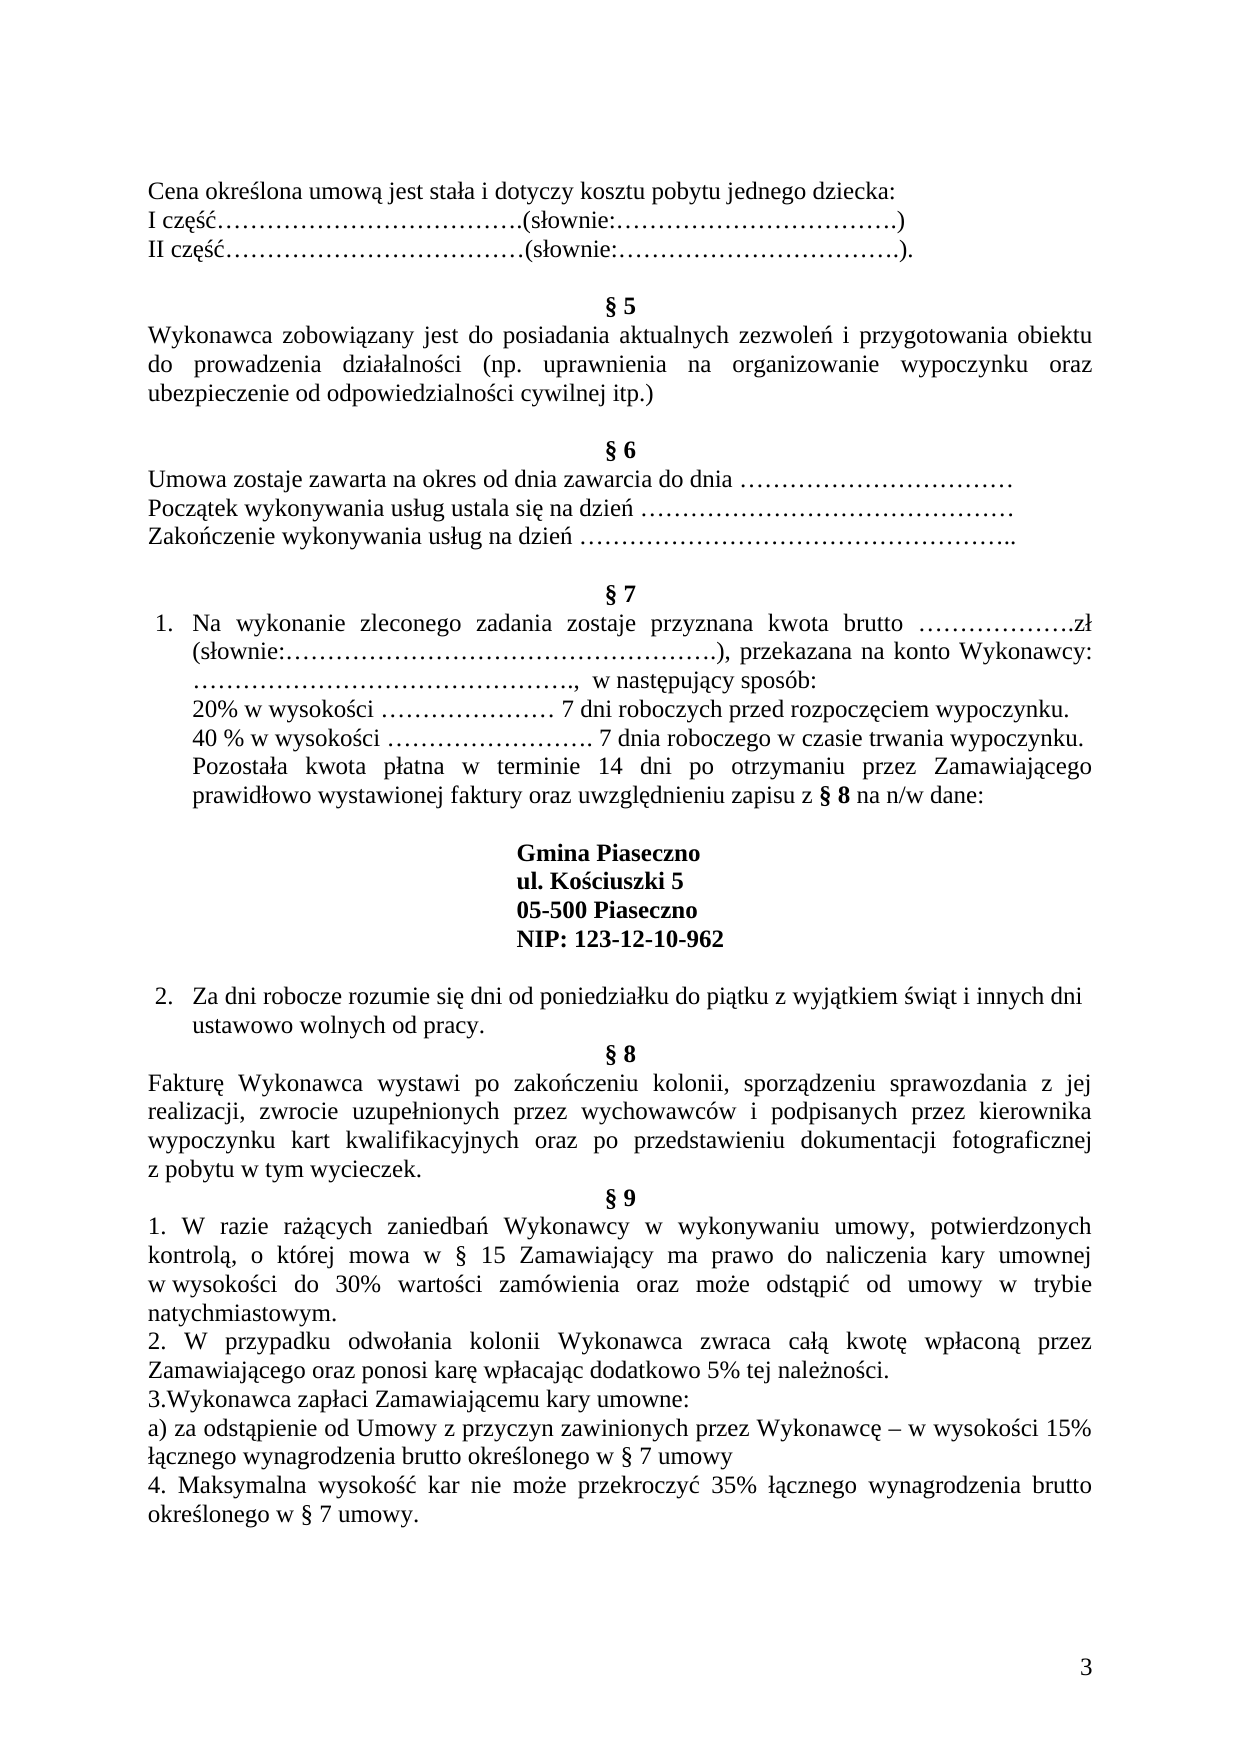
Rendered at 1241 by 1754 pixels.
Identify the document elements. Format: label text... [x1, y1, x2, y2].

text Początek wykonywania usług ustala się na dzień ……………………………………… [148, 493, 1093, 521]
list 40 % w wysokości ……………………. 7 dnia roboczego w czasie trwania wypoczynku. [192, 723, 1093, 751]
list Za dni robocze rozumie się dni od poniedziałku do piątku z wyjątkiem świąt i innych dni ustawowo wolnych od pracy. [154, 981, 1093, 1039]
text NIP: 123-12-10-962 [516, 924, 1093, 953]
list Pozostała kwota płatna w terminie 14 dni po otrzymaniu przez Zamawiającego prawidłowo wystawionej faktury oraz uwzględnieniu zapisu z § 8 na n/w dane: [192, 751, 1093, 809]
text II część………………………………(słownie:…………………………….). [148, 234, 1093, 263]
text Wykonawca zobowiązany jest do posiadania aktualnych zezwoleń i przygotowania obiektu do prowadzenia działalności (np. uprawnienia na organizowanie wypoczynku oraz ubezpieczenie od odpowiedzialności cywilnej itp.) [148, 320, 1093, 406]
text ul. Kościuszki 5 [516, 866, 1093, 895]
text I część……………………………….(słownie:…………………………….) [148, 205, 1093, 234]
text 2. W przypadku odwołania kolonii Wykonawca zwraca całą kwotę wpłaconą przez Zamawiającego oraz ponosi karę wpłacając dodatkowo 5% tej należności. [148, 1326, 1093, 1384]
text Fakturę Wykonawca wystawi po zakończeniu kolonii, sporządzeniu sprawozdania z jej realizacji, zwrocie uzupełnionych przez wychowawców i podpisanych przez kierownika wypoczynku kart kwalifikacyjnych oraz po przedstawieniu dokumentacji fotograficznej z pobytu w tym wycieczek. [148, 1068, 1093, 1183]
text Zakończenie wykonywania usług na dzień …………………………………………….. [148, 521, 1093, 550]
text 1. W razie rażących zaniedbań Wykonawcy w wykonywaniu umowy, potwierdzonych kontrolą, o której mowa w § 15 Zamawiający ma prawo do naliczenia kary umownej w wysokości do 30% wartości zamówienia oraz może odstąpić od umowy w trybie natychmiastowym. [148, 1211, 1093, 1326]
text 05-500 Piaseczno [516, 895, 1093, 924]
text 4. Maksymalna wysokość kar nie może przekroczyć 35% łącznego wynagrodzenia brutto określonego w § 7 umowy. [148, 1470, 1093, 1528]
text Cena określona umową jest stała i dotyczy kosztu pobytu jednego dziecka: [148, 176, 1093, 205]
text Umowa zostaje zawarta na okres od dnia zawarcia do dnia …………………………… [148, 464, 1093, 493]
text § 5 [148, 291, 1093, 320]
text a) za odstąpienie od Umowy z przyczyn zawinionych przez Wykonawcę – w wysokości 15% łącznego wynagrodzenia brutto określonego w § 7 umowy [148, 1413, 1093, 1470]
text 3.Wykonawca zapłaci Zamawiającemu kary umowne: [148, 1384, 1093, 1413]
text § 7 [148, 579, 1093, 608]
text § 9 [148, 1183, 1093, 1211]
text § 6 [148, 435, 1093, 464]
list 20% w wysokości ………………… 7 dni roboczych przed rozpoczęciem wypoczynku. [192, 694, 1093, 723]
text § 8 [148, 1039, 1093, 1068]
list Na wykonanie zleconego zadania zostaje przyznana kwota brutto ……………….zł (słownie:…………………………………………….), przekazana na konto Wykonawcy: ………………………………………., w następujący sposób: [154, 608, 1093, 694]
text Gmina Piaseczno [516, 838, 1093, 866]
